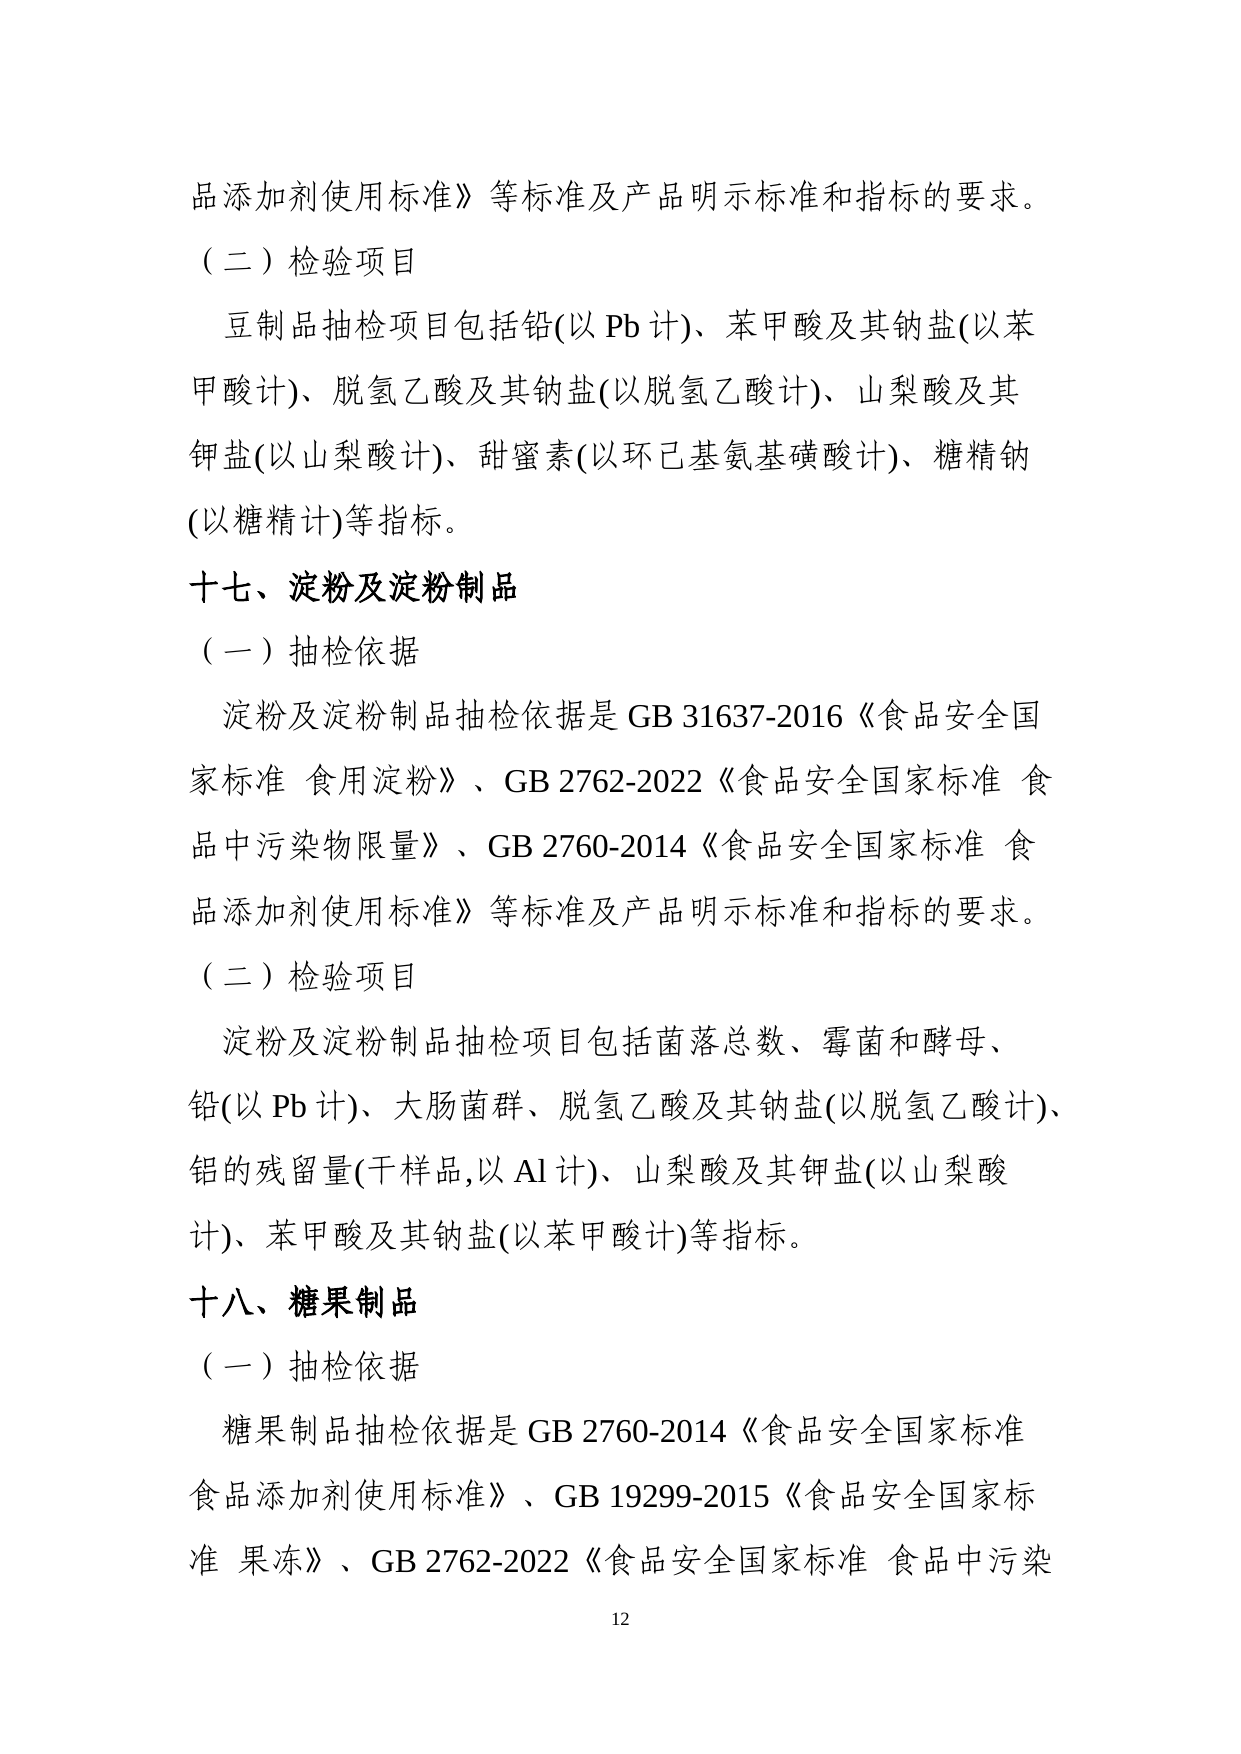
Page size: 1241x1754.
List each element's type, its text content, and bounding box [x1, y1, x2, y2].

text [187, 162, 1053, 227]
text 淀粉及淀粉制品抽检依据是GB 31637-2016《食品安全国家标准 食用淀粉》、GB 2762-2022《食品安全国家标准 食品中污染物限量》、GB 2760-2014《食品安全国家标准 食品添加剂使用标准》等标准及产品明示标准和指标的要求。 [187, 682, 1053, 942]
text （一）抽检依据 [187, 617, 1053, 682]
text （二）检验项目 [187, 942, 1053, 1007]
text 淀粉及淀粉制品抽检项目包括菌落总数、霉菌和酵母、铅(以Pb计)、大肠菌群、脱氢乙酸及其钠盐(以脱氢乙酸计)、铝的残留量(干样品,以Al计)、山梨酸及其钾盐(以山梨酸计)、苯甲酸及其钠盐(以苯甲酸计)等指标。 [187, 1007, 1053, 1267]
text 豆制品抽检项目包括铅(以Pb计)、苯甲酸及其钠盐(以苯甲酸计)、脱氢乙酸及其钠盐(以脱氢乙酸计)、山梨酸及其钾盐(以山梨酸计)、甜蜜素(以环己基氨基磺酸计)、糖精钠(以糖精计)等指标。 [187, 292, 1053, 552]
text （二）检验项目 [187, 227, 1053, 292]
text （一）抽检依据 [187, 1332, 1053, 1397]
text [187, 1397, 1053, 1592]
text 十八、糖果制品 [187, 1267, 1053, 1332]
text 十七、淀粉及淀粉制品 [187, 552, 1053, 617]
